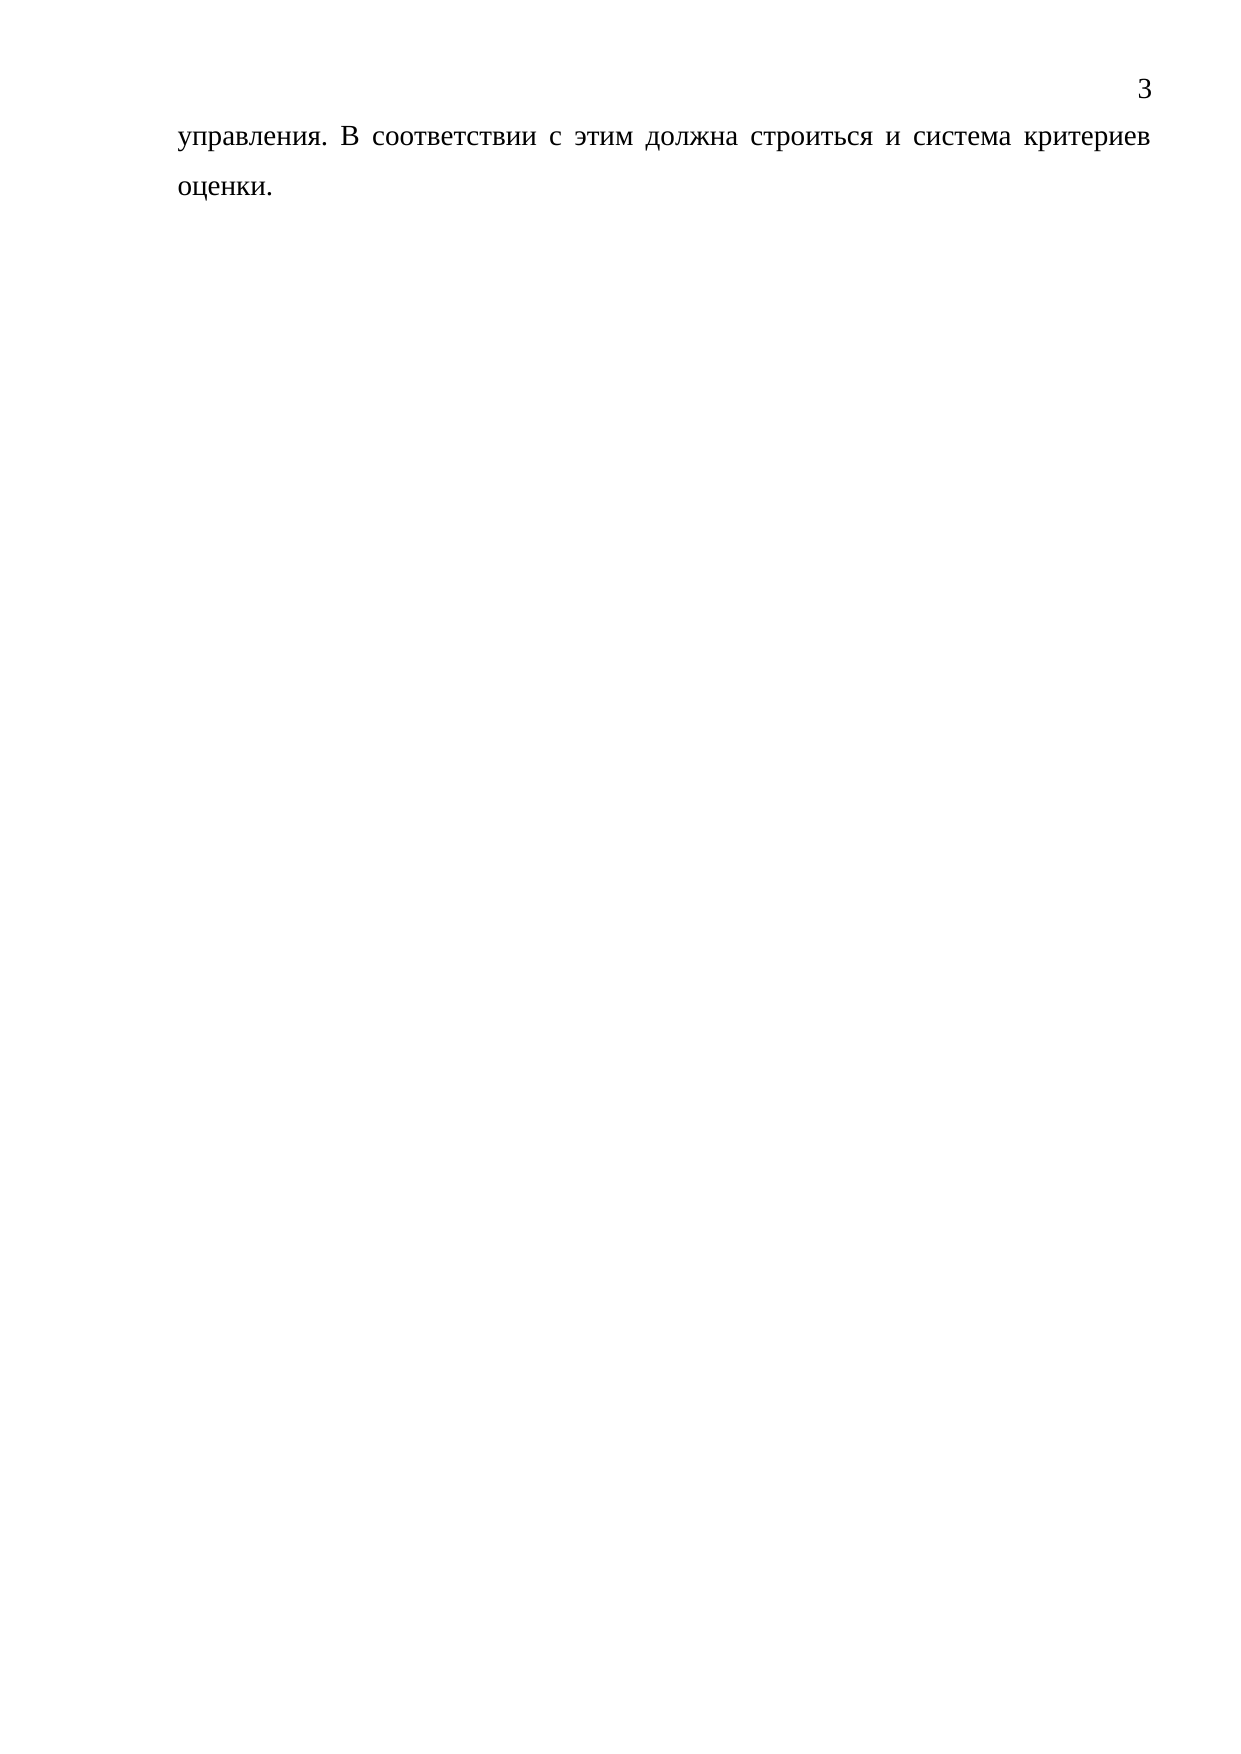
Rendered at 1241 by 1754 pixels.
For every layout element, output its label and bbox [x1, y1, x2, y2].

text [177, 118, 1152, 202]
